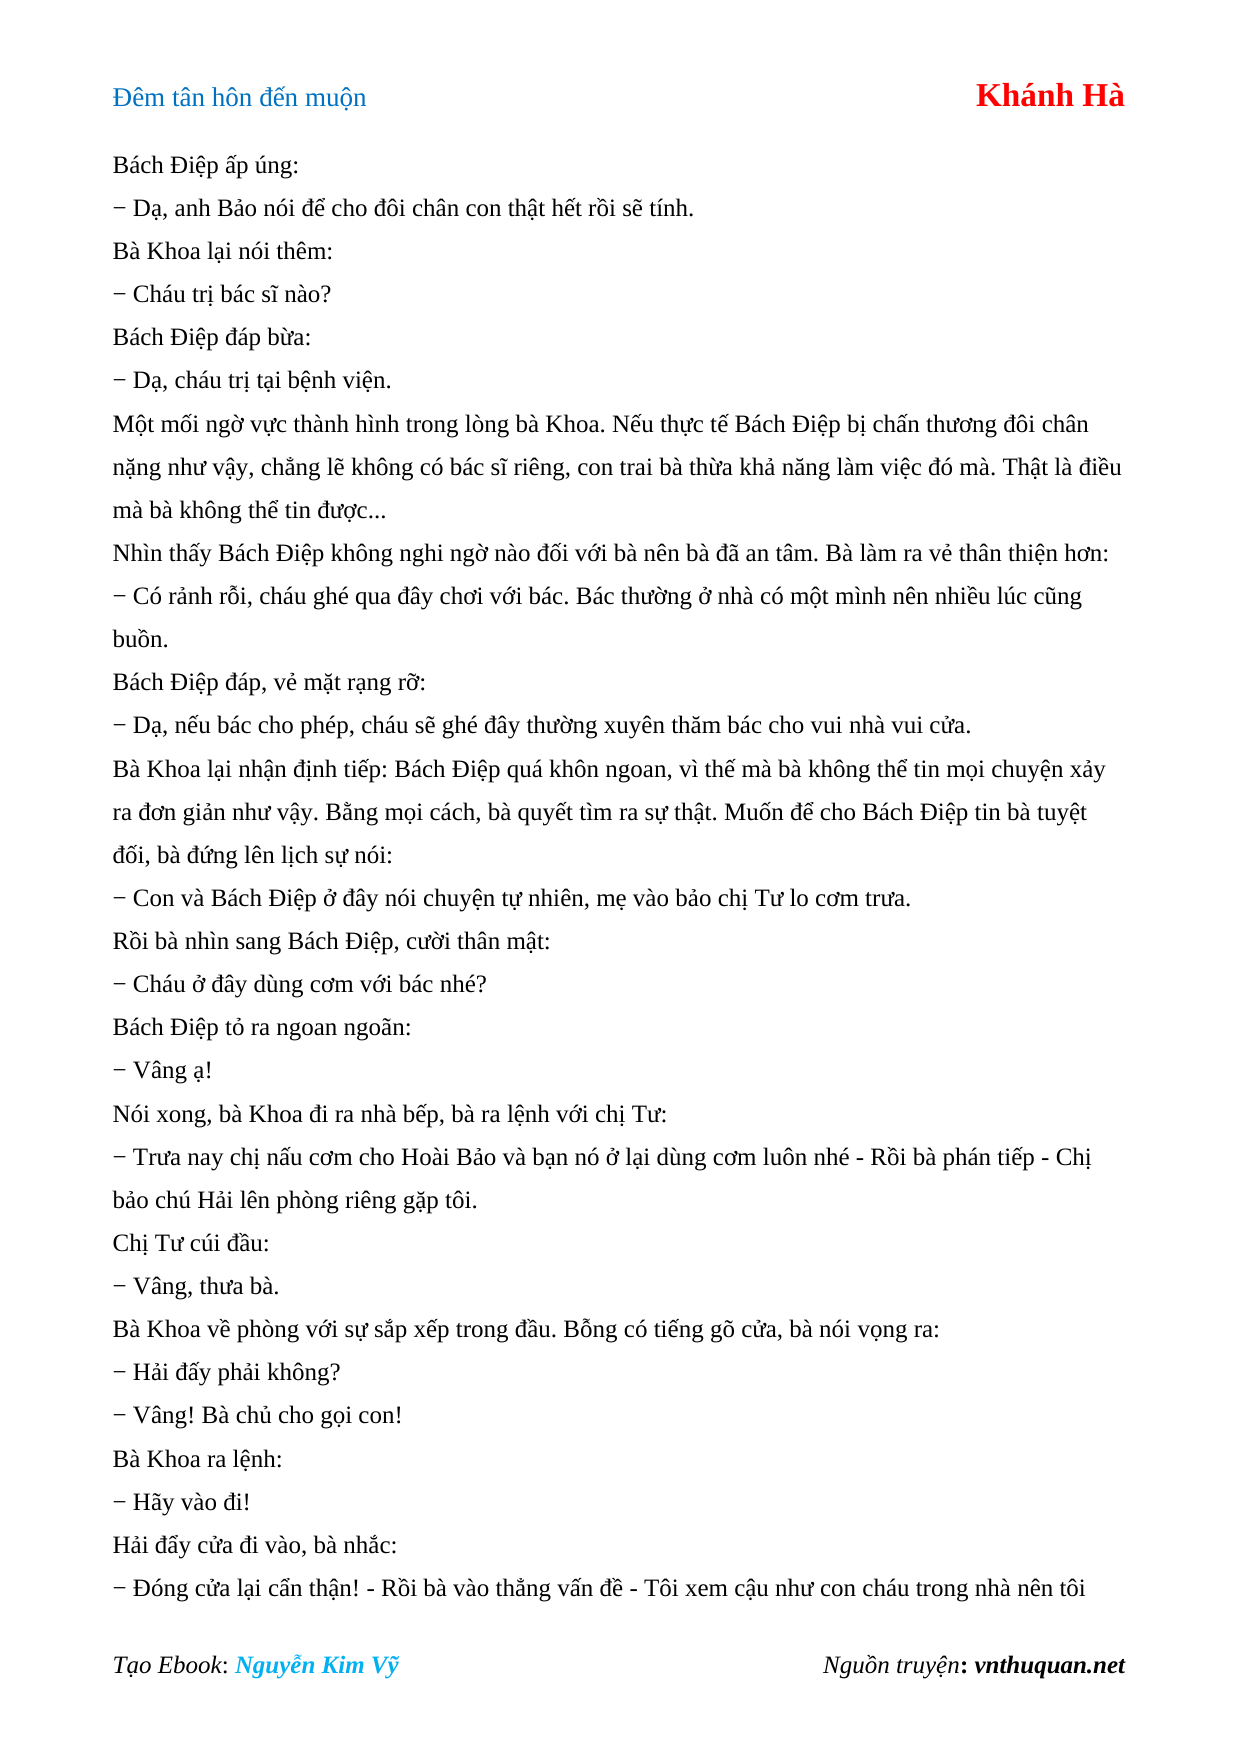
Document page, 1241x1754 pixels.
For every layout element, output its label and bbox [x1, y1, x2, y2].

text [112, 150, 1128, 1602]
